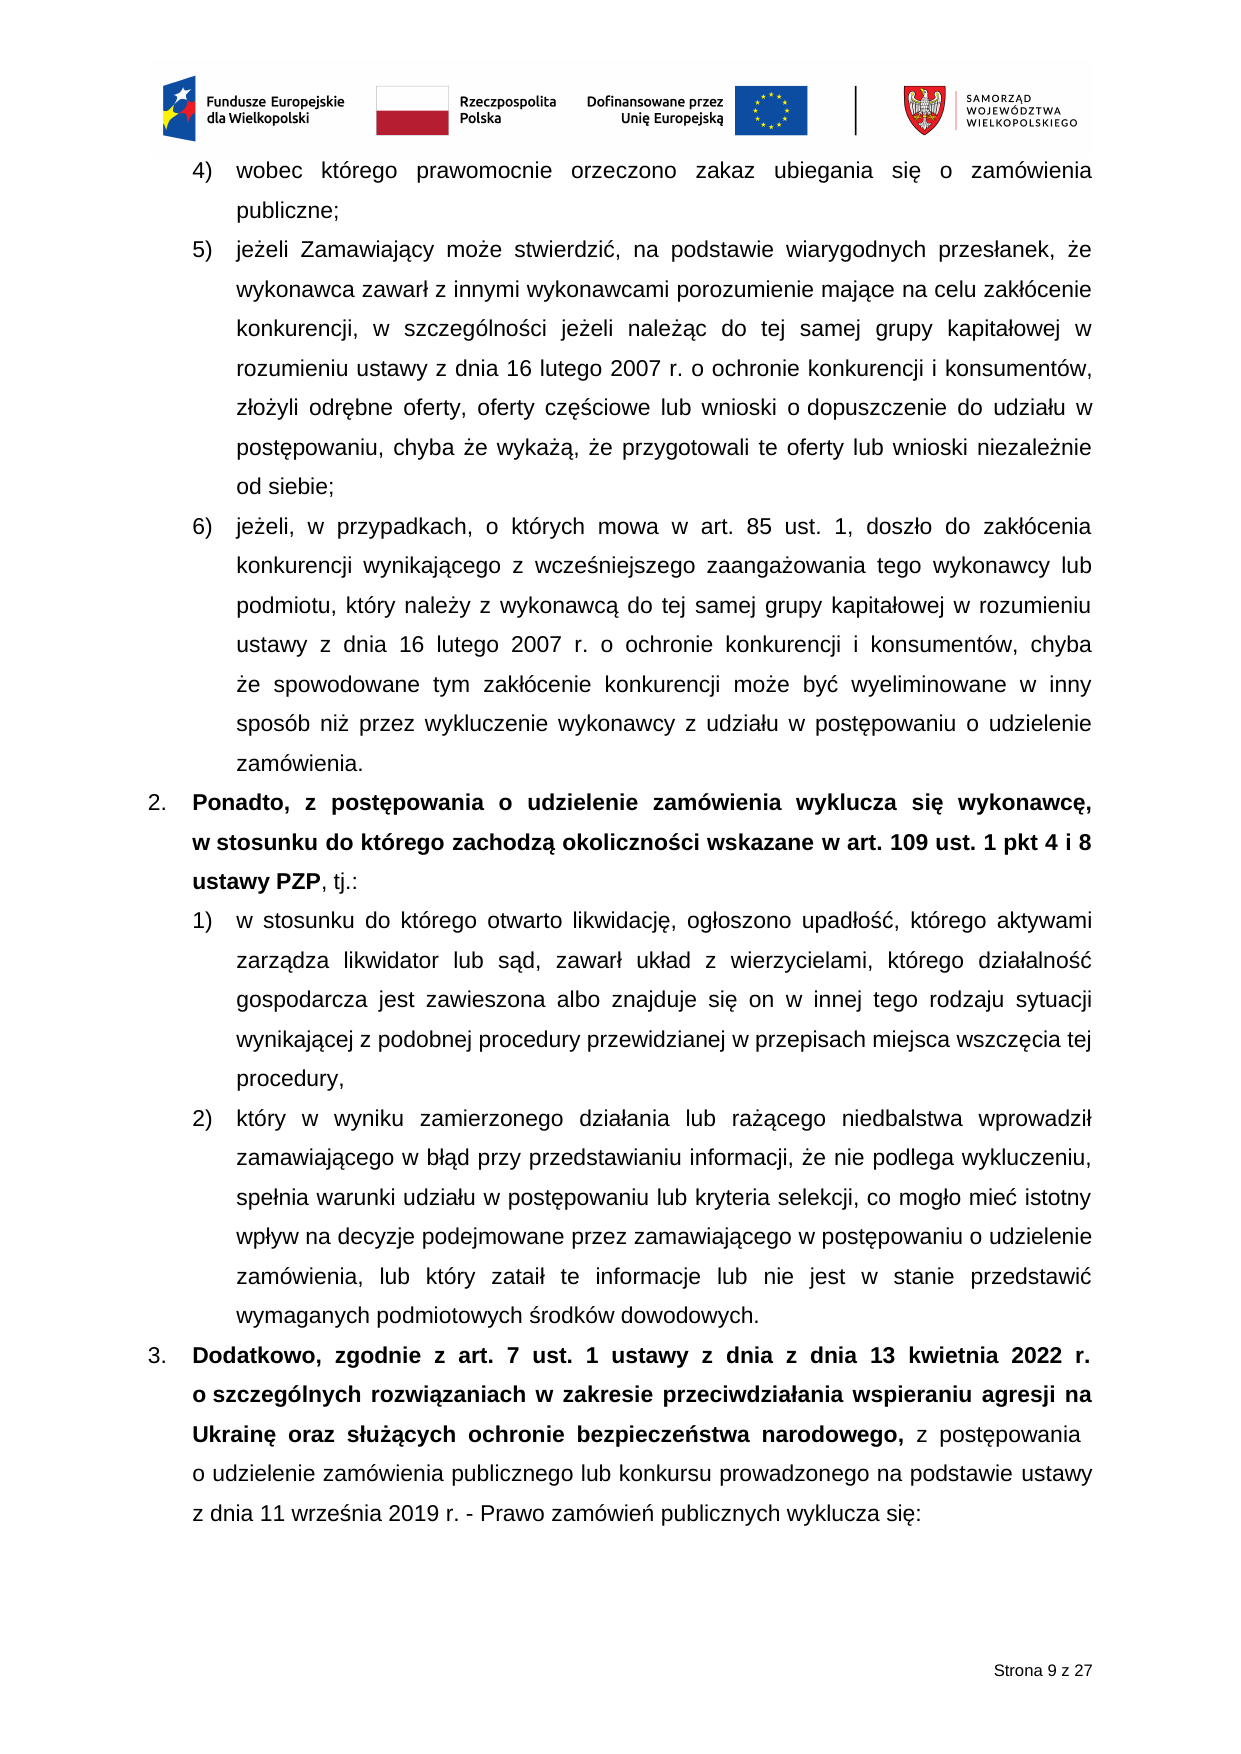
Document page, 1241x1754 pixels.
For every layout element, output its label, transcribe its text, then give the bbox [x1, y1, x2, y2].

list Ponadto, z postępowania o udzielenie zamówienia wyklucza się wykonawcę, w stosunku do którego zachodzą okoliczności wskazane w art. 109 ust. 1 pkt 4 i 8 ustawy PZP, tj.: [148, 789, 1092, 894]
list jeżeli, w przypadkach, o których mowa w art. 85 ust. 1, doszło do zakłócenia konkurencji wynikającego z wcześniejszego zaangażowania tego wykonawcy lub podmiotu, który należy z wykonawcą do tej samej grupy kapitałowej w rozumieniu ustawy z dnia 16 lutego 2007 r. o ochronie konkurencji i konsumentów, chyba że spowodowane tym zakłócenie konkurencji może być wyeliminowane w inny sposób niż przez wykluczenie wykonawcy z udziału w postępowaniu o udzielenie zamówienia. [192, 513, 1092, 776]
list w stosunku do którego otwarto likwidację, ogłoszono upadłość, którego aktywami zarządza likwidator lub sąd, zawarł układ z wierzycielami, którego działalność gospodarcza jest zawieszona albo znajduje się on w innej tego rodzaju sytuacji wynikającej z podobnej procedury przewidzianej w przepisach miejsca wszczęcia tej procedury, [192, 907, 1092, 1092]
list Dodatkowo, zgodnie z art. 7 ust. 1 ustawy z dnia z dnia 13 kwietnia 2022 r. o szczególnych rozwiązaniach w zakresie przeciwdziałania wspieraniu agresji na Ukrainę oraz służących ochronie bezpieczeństwa narodowego, z postępowania o udzielenie zamówienia publicznego lub konkursu prowadzonego na podstawie ustawy z dnia 11 września 2019 r. - Prawo zamówień publicznych wyklucza się: [148, 1342, 1092, 1526]
list który w wyniku zamierzonego działania lub rażącego niedbalstwa wprowadził zamawiającego w błąd przy przedstawianiu informacji, że nie podlega wykluczeniu, spełnia warunki udziału w postępowaniu lub kryteria selekcji, co mogło mieć istotny wpływ na decyzje podejmowane przez zamawiającego w postępowaniu o udzielenie zamówienia, lub który zataił te informacje lub nie jest w stanie przedstawić wymaganych podmiotowych środków dowodowych. [192, 1105, 1092, 1328]
list wobec którego prawomocnie orzeczono zakaz ubiegania się o zamówienia publiczne; [192, 158, 1092, 223]
list jeżeli Zamawiający może stwierdzić, na podstawie wiarygodnych przesłanek, że wykonawca zawarł z innymi wykonawcami porozumienie mające na celu zakłócenie konkurencji, w szczególności jeżeli należąc do tej samej grupy kapitałowej w rozumieniu ustawy z dnia 16 lutego 2007 r. o ochronie konkurencji i konsumentów, złożyli odrębne oferty, oferty częściowe lub wnioski o dopuszczenie do udziału w postępowaniu, chyba że wykażą, że przygotowali te oferty lub wnioski niezależnie od siebie; [192, 236, 1092, 499]
picture [147, 59, 1093, 158]
